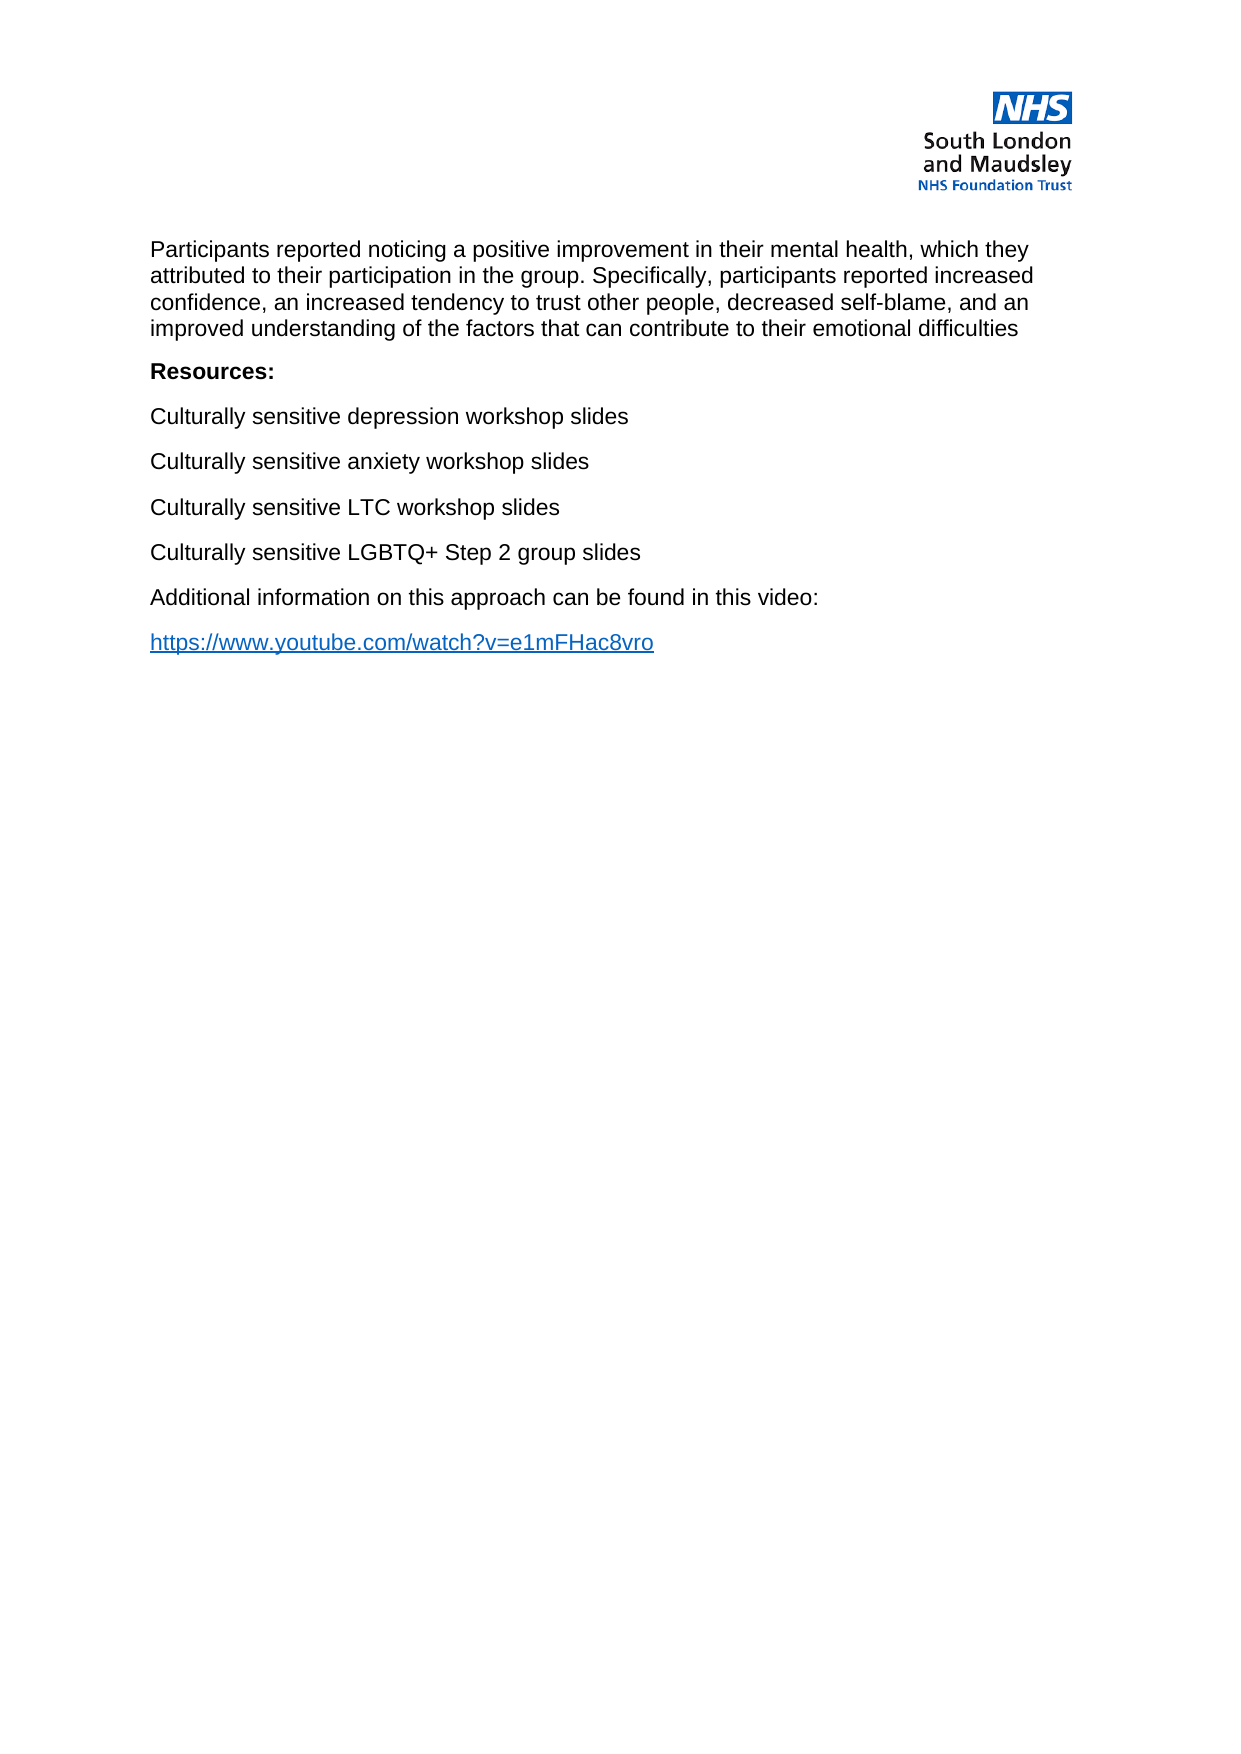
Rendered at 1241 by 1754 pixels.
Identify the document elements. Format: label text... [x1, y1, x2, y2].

text Additional information on this approach can be found in this video: [150, 584, 1090, 610]
text Culturally sensitive LTC workshop slides [150, 493, 1090, 520]
text Culturally sensitive LGBTQ+ Step 2 group slides [150, 538, 1090, 565]
text Culturally sensitive depression workshop slides [150, 403, 1090, 429]
text https://www.youtube.com/watch?v=e1mFHac8vro [150, 629, 1090, 655]
text Resources: [150, 358, 1090, 384]
text Participants reported noticing a positive improvement in their mental health, which they attributed to their participation in the group. Specifically, participants reported increased confidence, an increased tendency to trust other people, decreased self-blame, and an improved understanding of the factors that can contribute to their emotional difficulties [150, 236, 1090, 341]
text Culturally sensitive anxiety workshop slides [150, 448, 1090, 475]
picture [870, 61, 1104, 225]
